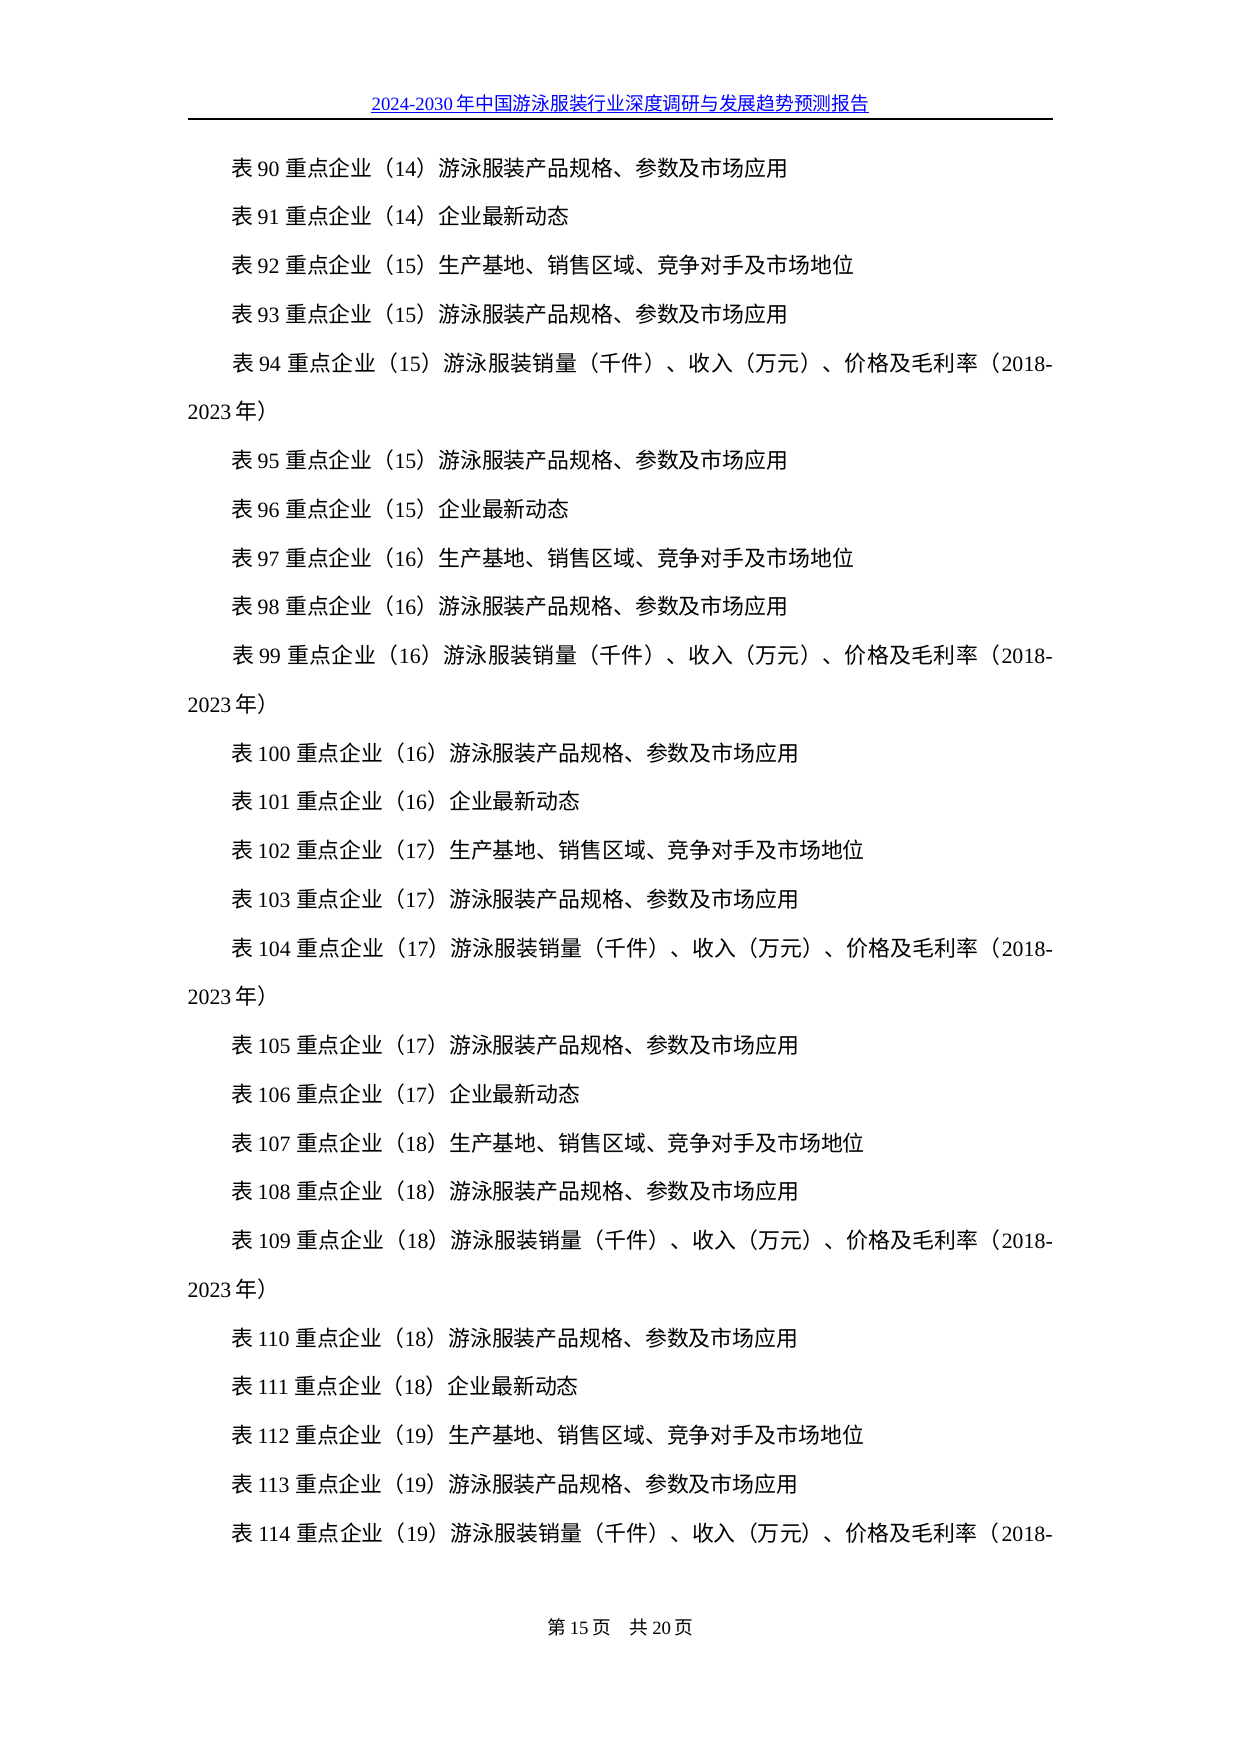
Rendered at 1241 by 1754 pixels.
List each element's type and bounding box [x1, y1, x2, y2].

text [187, 150, 1053, 1548]
